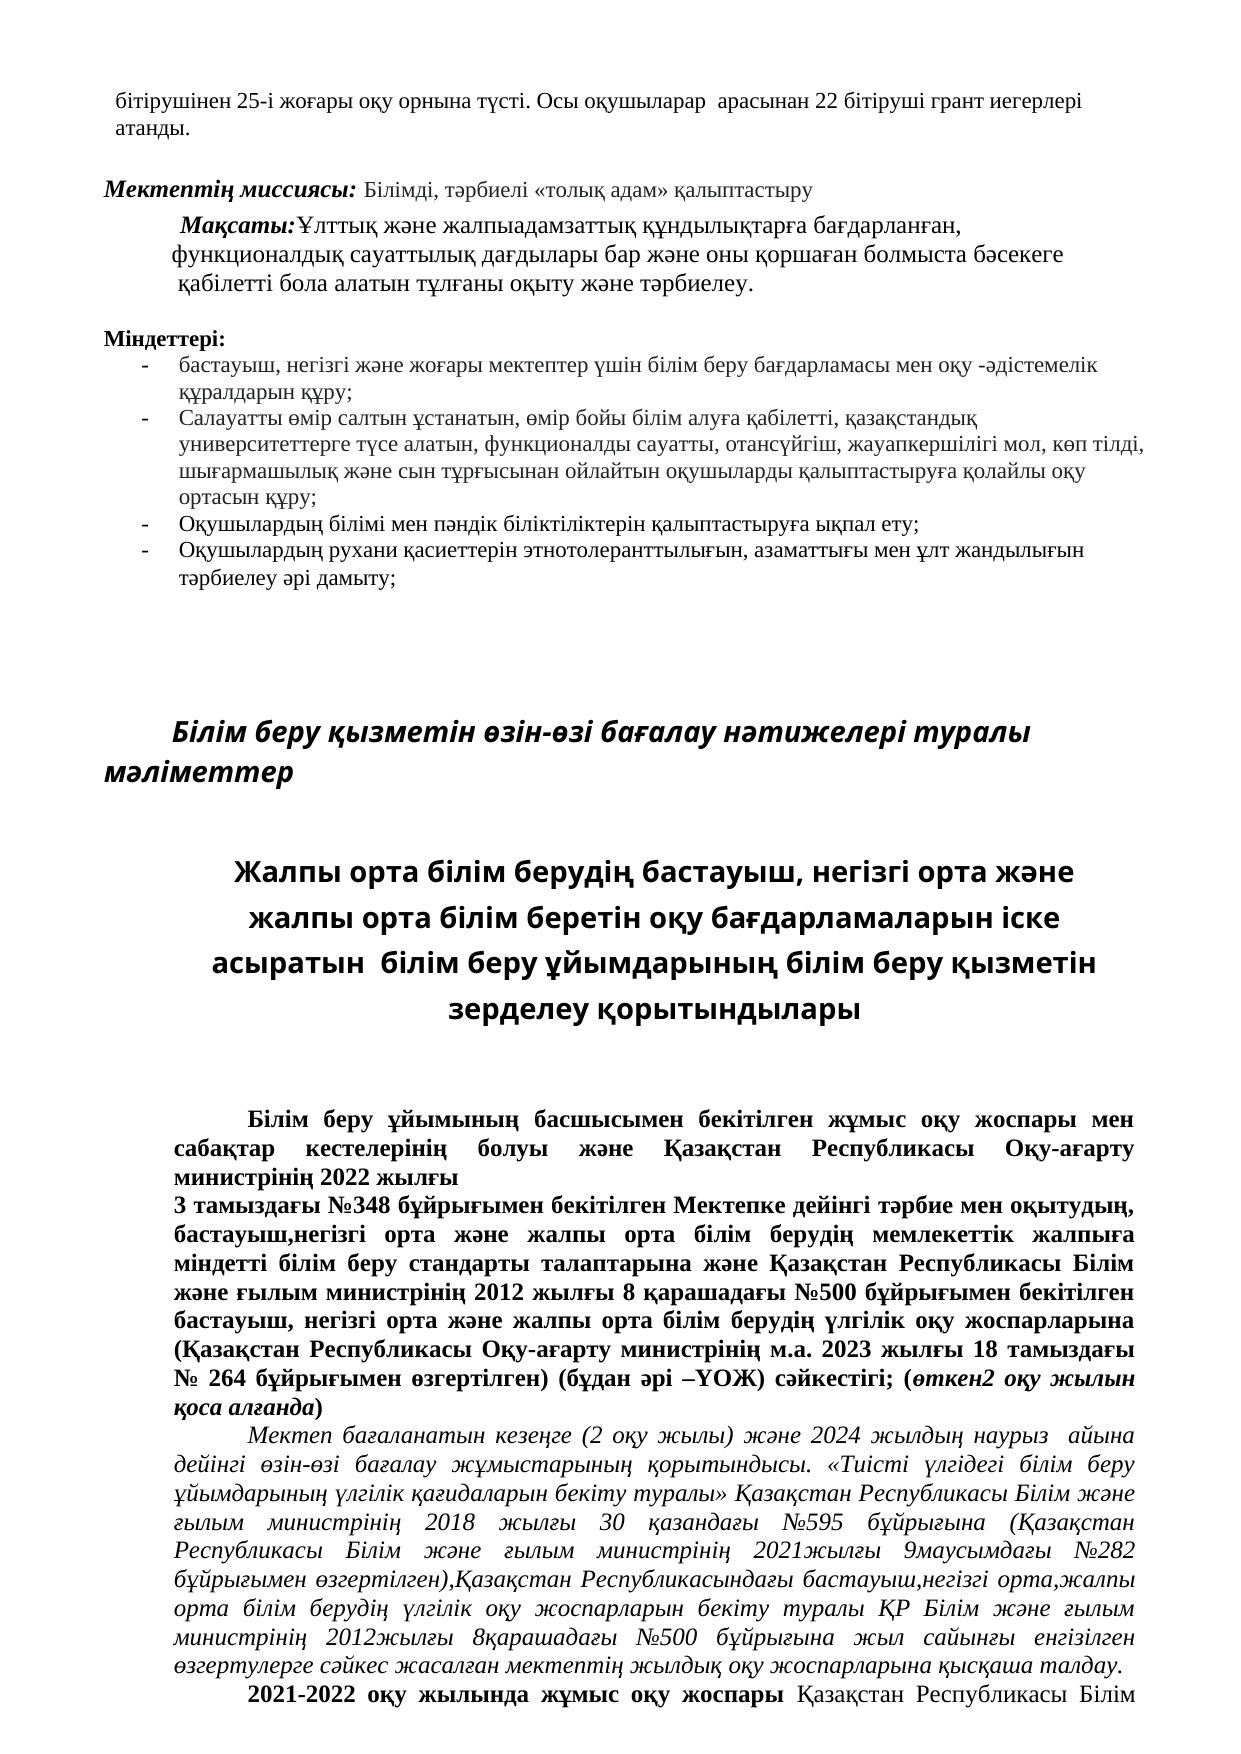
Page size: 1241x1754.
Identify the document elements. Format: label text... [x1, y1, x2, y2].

list Оқушылардың білімі мен пәндік біліктіліктерін қалыптастыруға ықпал ету; [141, 509, 1151, 536]
list Оқушылардың рухани қасиеттерін этнотолеранттылығын, азаматтығы мен ұлт жандылығын тәрбиелеу әрі дамыту; [141, 536, 1151, 591]
list Салауатты өмір салтын ұстанатын, өмір бойы білім алуға қабілетті, қазақстандық университеттерге түсе алатын, функционалды сауатты, отансүйгіш, жауапкершілігі мол, көп тілді, шығармашылық және сын тұрғысынан ойлайтын оқушыларды қалыптастыруға қолайлы оқу ортасын құру; [141, 404, 1151, 509]
text Білім беру қызметін өзін-өзі бағалау нәтижелері туралы мәліметтер [103, 711, 1151, 791]
text Міндеттері: [103, 325, 1151, 351]
list бастауыш, негізгі және жоғары мектептер үшін білім беру бағдарламасы мен оқу -әдістемелік құралдарын құру; [141, 351, 1151, 404]
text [173, 1679, 1136, 1708]
text Мектептің миссиясы: Білімді, тәрбиелі «толық адам» қалыптастыру [103, 174, 1136, 203]
text қабілетті бола алатын тұлғаны оқыту және тәрбиелеу. [115, 268, 1131, 296]
text функционалдық сауаттылық дағдылары бар және оны қоршаған болмыста бәсекеге [115, 239, 1131, 268]
text Жалпы орта білім берудің бастауыш, негізгі орта және жалпы орта білім беретін оқу бағдарламаларын іске асыратын білім беру ұйымдарының білім беру қызметін зерделеу қорытындылары [193, 851, 1116, 1028]
text Білім беру ұйымының басшысымен бекітілген жұмыс оқу жоспары мен сабақтар кестелерінің болуы және Қазақстан Республикасы Оқу-ағарту министрінің 2022 жылғы [173, 1104, 1135, 1190]
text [115, 87, 1135, 140]
text Мақсаты:Ұлттық және жалпыадамзаттық құндылықтарға бағдарланған, [173, 210, 1136, 239]
text 3 тамыздағы №348 бұйрығымен бекітілген Мектепке дейінгі тәрбие мен оқытудың, бастауыш,негізгі орта және жалпы орта білім берудің мемлекеттік жалпыға міндетті білім беру стандарты талаптарына және Қазақстан Республикасы Білім және ғылым министрінің 2012 жылғы 8 қарашадағы №500 бұйрығымен бекітілген бастауыш, негізгі орта және жалпы орта білім берудің үлгілік оқу жоспарларына (Қазақстан Республикасы Оқу-ағарту министрінің м.а. 2023 жылғы 18 тамыздағы № 264 бұйрығымен өзгертілген) (бұдан әрі –ҮОЖ) сәйкестігі; (өткен2 оқу жылын қоса алғанда) [173, 1190, 1136, 1420]
text Мектеп бағаланатын кезеңге (2 оқу жылы) және 2024 жылдың наурыз айына дейінгі өзін-өзі бағалау жұмыстарының қорытындысы. «Тиісті үлгідегі білім беру ұйымдарының үлгілік қағидаларын бекіту туралы» Қазақстан Республикасы Білім және ғылым министрінің 2018 жылғы 30 қазандағы №595 бұйрығына (Қазақстан Республикасы Білім және ғылым министрінің 2021жылғы 9маусымдағы №282 бұйрығымен өзгертілген),Қазақстан Республикасындағы бастауыш,негізгі орта,жалпы орта білім берудің үлгілік оқу жоспарларын бекіту туралы ҚР Білім және ғылым министрінің 2012жылғы 8қарашадағы №500 бұйрығына жыл сайынғы енгізілген өзгертулерге сәйкес жасалған мектептің жылдық оқу жоспарларына қысқаша талдау. [173, 1420, 1136, 1679]
